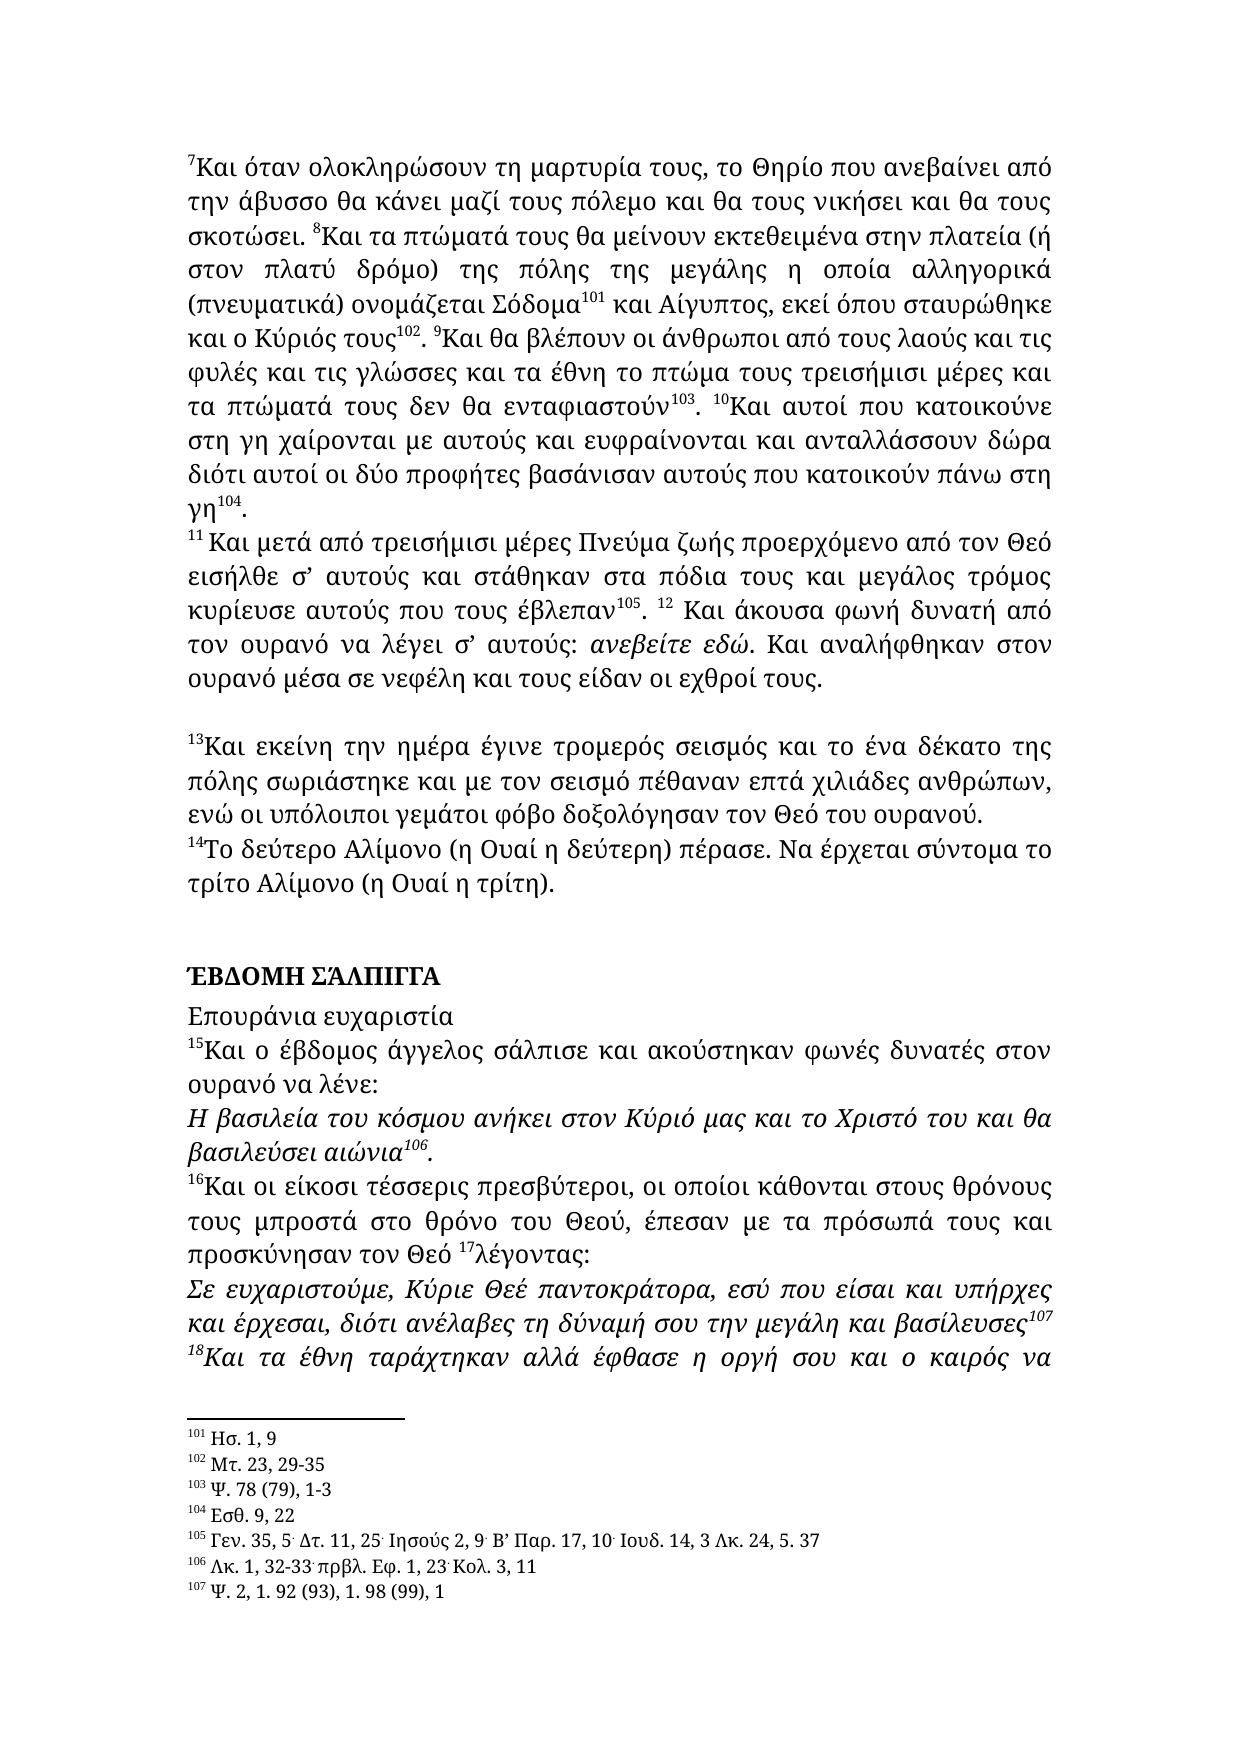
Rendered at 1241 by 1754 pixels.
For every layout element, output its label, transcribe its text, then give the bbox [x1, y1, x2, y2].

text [187, 1271, 1053, 1373]
text Επουράνια ευχαριστία [187, 999, 1053, 1033]
text 15Και ο έβδομος άγγελος σάλπισε και ακούστηκαν φωνές δυνατές στον ουρανό να λένε: [187, 1033, 1053, 1101]
subtitle Έβδομη σάλπιγγα [187, 958, 1053, 992]
text 14Το δεύτερο Αλίμονο (η Ουαί η δεύτερη) πέρασε. Να έρχεται σύντομα το τρίτο Αλίμονο (η Ουαί η τρίτη). [187, 831, 1053, 899]
text 7Και όταν ολοκληρώσουν τη μαρτυρία τους, το θηρίο που ανεβαίνει από την άβυσσο θα κάνει μαζί τους πόλεμο και θα τους νικήσει και θα τους σκοτώσει. 8Και τα πτώματά τους θα μείνουν εκτεθειμένα στην πλατεία (ή στον πλατύ δρόμο) της πόλης της μεγάλης η οποία αλληγορικά (πνευματικά) ονομάζεται Σόδομα και Αίγυπτος, εκεί όπου σταυρώθηκε και ο κύριός τους. 9Και θα βλέπουν οι άνθρωποι από τους λαούς και τις φυλές και τις γλώσσες και τα έθνη το πτώμα τους τρεισήμισι μέρες και τα πτώματά τους δεν θα ενταφιαστούν. 10Και αυτοί που κατοικούνε στη γη χαίρονται με αυτούς και ευφραίνονται και ανταλλάσσουν δώρα διότι αυτοί οι δύο προφήτες βασάνισαν αυτούς που κατοικούν πάνω στη γη. [187, 150, 1053, 525]
text η βασιλεία του κόσμου ανήκει στον Κύριό μας και το Χριστό του και θα βασιλεύσει αιώνια. [187, 1101, 1053, 1169]
text 11 Και μετά από τρεισήμισι μέρες Πνεύμα ζωής προερχόμενο από τον Θεό εισήλθε σ’ αυτούς και στάθηκαν στα πόδια τους και μεγάλος τρόμος κυρίευσε αυτούς που τους έβλεπαν. 12 Και άκουσα φωνή δυνατή από τον ουρανό να λέγει σ’ αυτούς: ανεβείτε εδώ. Και αναλήφθηκαν στον ουρανό μέσα σε νεφέλη και τους είδαν οι εχθροί τους. [187, 525, 1053, 695]
text 16Και οι είκοσι τέσσερις πρεσβύτεροι, οι οποίοι κάθονται στους θρόνους τους μπροστά στο θρόνο του Θεού, έπεσαν με τα πρόσωπά τους και προσκύνησαν τον Θεό 17λέγοντας: [187, 1169, 1053, 1271]
text 13Και εκείνη την ημέρα έγινε τρομερός σεισμός και το ένα δέκατο της πόλης σωριάστηκε και με τον σεισμό πέθαναν επτά χιλιάδες ανθρώπων, ενώ οι υπόλοιποι γεμάτοι φόβο δοξολόγησαν τον Θεό του ουρανού. [187, 729, 1053, 831]
